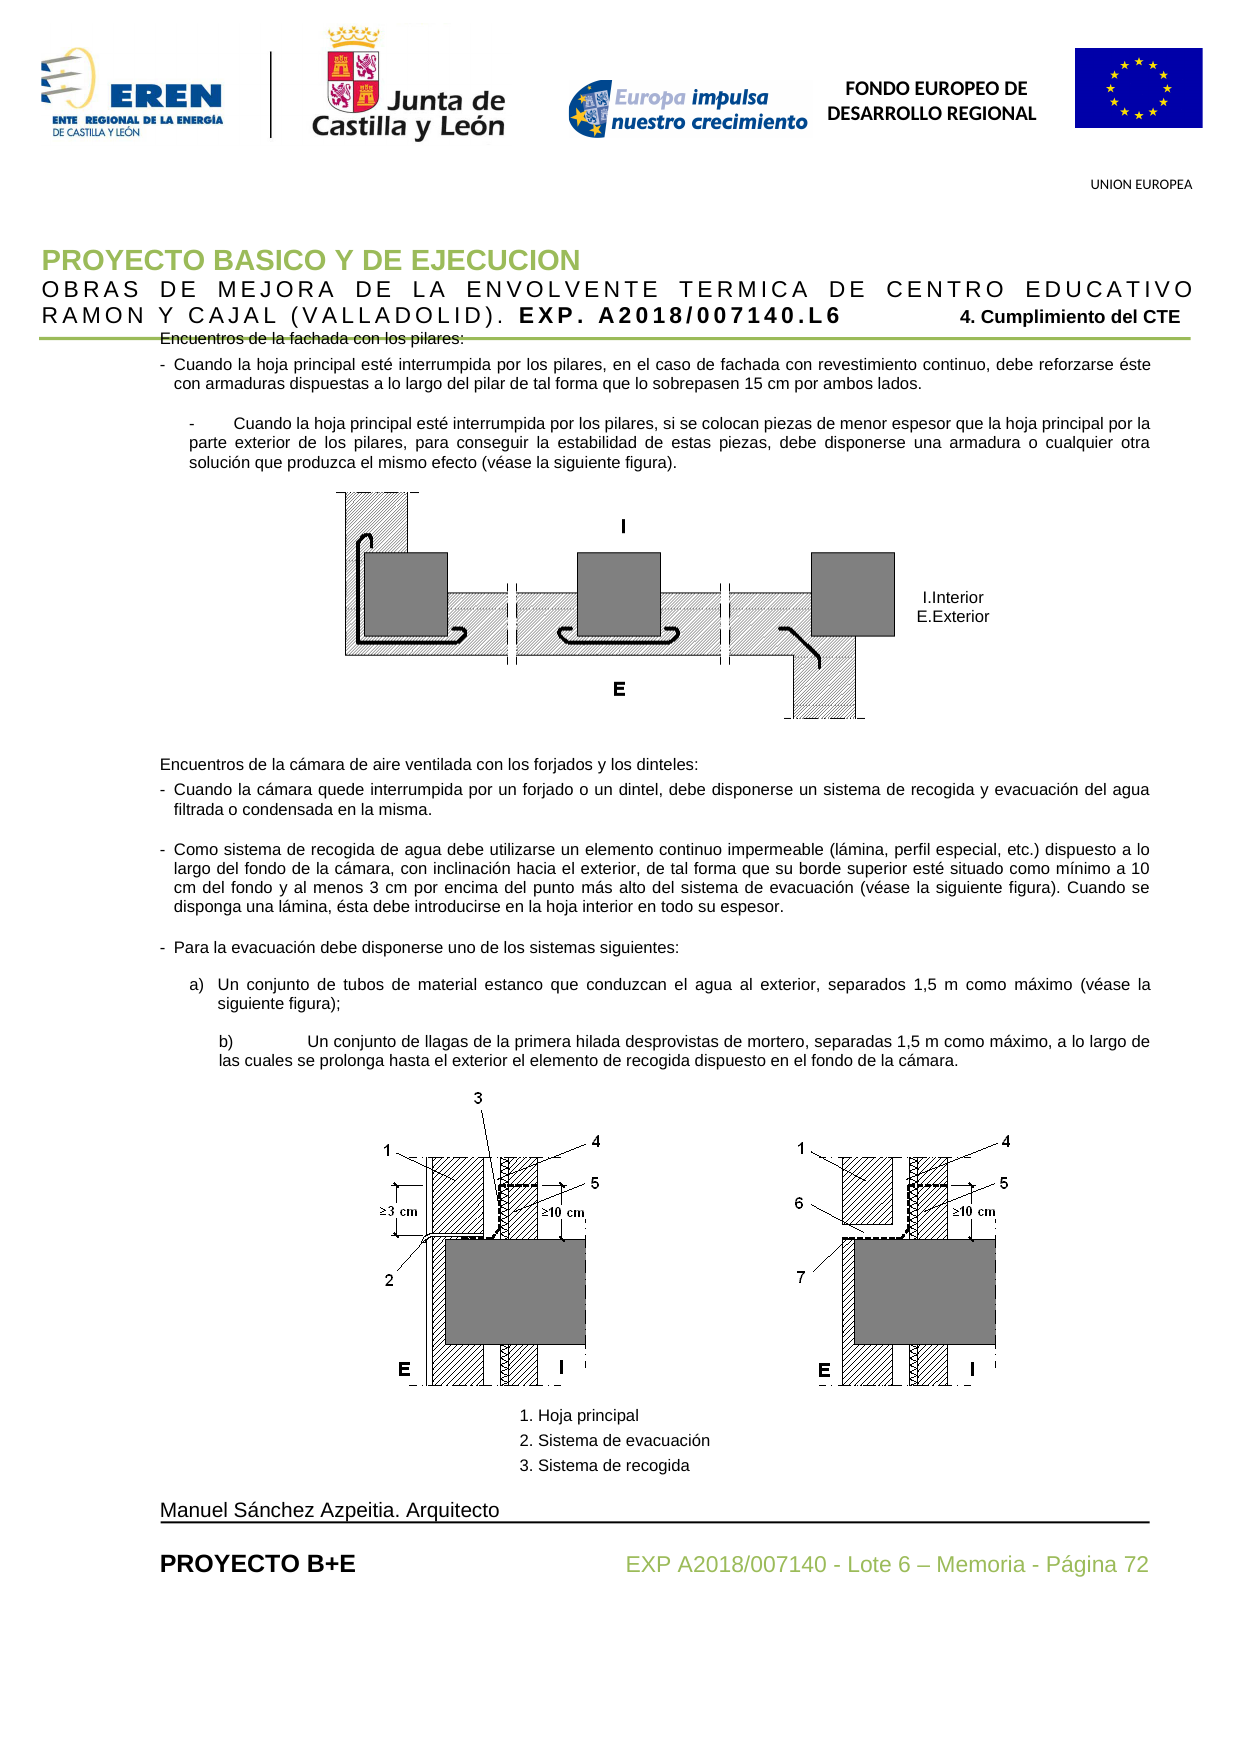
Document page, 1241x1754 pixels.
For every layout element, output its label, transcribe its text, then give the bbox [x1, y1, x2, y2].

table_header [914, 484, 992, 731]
picture [568, 80, 813, 138]
text - Cuando la hoja principal esté interrumpida por los pilares, en el caso de fachada con revestimiento continuo, debe reforzarse éste con armaduras dispuestas a lo largo del pilar de tal forma que lo sobrepasen 15 cm por ambos lados. [159, 354, 1152, 393]
text - Como sistema de recogida de agua debe utilizarse un elemento continuo impermeable (lámina, perfil especial, etc.) dispuesto a lo largo del fondo de la cámara, con inclinación hacia el exterior, de tal forma que su borde superior esté situado como mínimo a 10 cm del fondo y al menos 3 cm por encima del punto más alto del sistema de evacuación (véase la siguiente figura). Cuando se disponga una lámina, ésta debe introducirse en la hoja interior en todo su espesor. [159, 840, 1152, 916]
text - Cuando la hoja principal esté interrumpida por los pilares, si se colocan piezas de menor espesor que la hoja principal por la parte exterior de los pilares, para conseguir la estabilidad de estas piezas, debe disponerse una armadura o cualquier otra solución que produzca el mismo efecto (véase la siguiente figura). [189, 414, 1152, 472]
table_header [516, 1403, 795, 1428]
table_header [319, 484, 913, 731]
text Encuentros de la fachada con los pilares: [159, 329, 1152, 348]
text - Para la evacuación debe disponerse uno de los sistemas siguientes: [159, 938, 1152, 957]
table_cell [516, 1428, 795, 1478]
picture [41, 23, 513, 146]
text Encuentros de la cámara de aire ventilada con los forjados y los dinteles: [159, 754, 1152, 774]
picture [282, 1082, 1088, 1391]
text a) Un conjunto de tubos de material estanco que conduzcan el agua al exterior, separados 1,5 m como máximo (véase la siguiente figura); [189, 975, 1152, 1013]
text - Cuando la cámara quede interrumpida por un forjado o un dintel, debe disponerse un sistema de recogida y evacuación del agua filtrada o condensada en la misma. [159, 780, 1152, 818]
text b) Un conjunto de llagas de la primera hilada desprovistas de mortero, separadas 1,5 m como máximo, a lo largo de las cuales se prolonga hasta el exterior el elemento de recogida dispuesto en el fondo de la cámara. [218, 1032, 1152, 1070]
picture [1075, 48, 1203, 127]
picture [321, 487, 911, 728]
